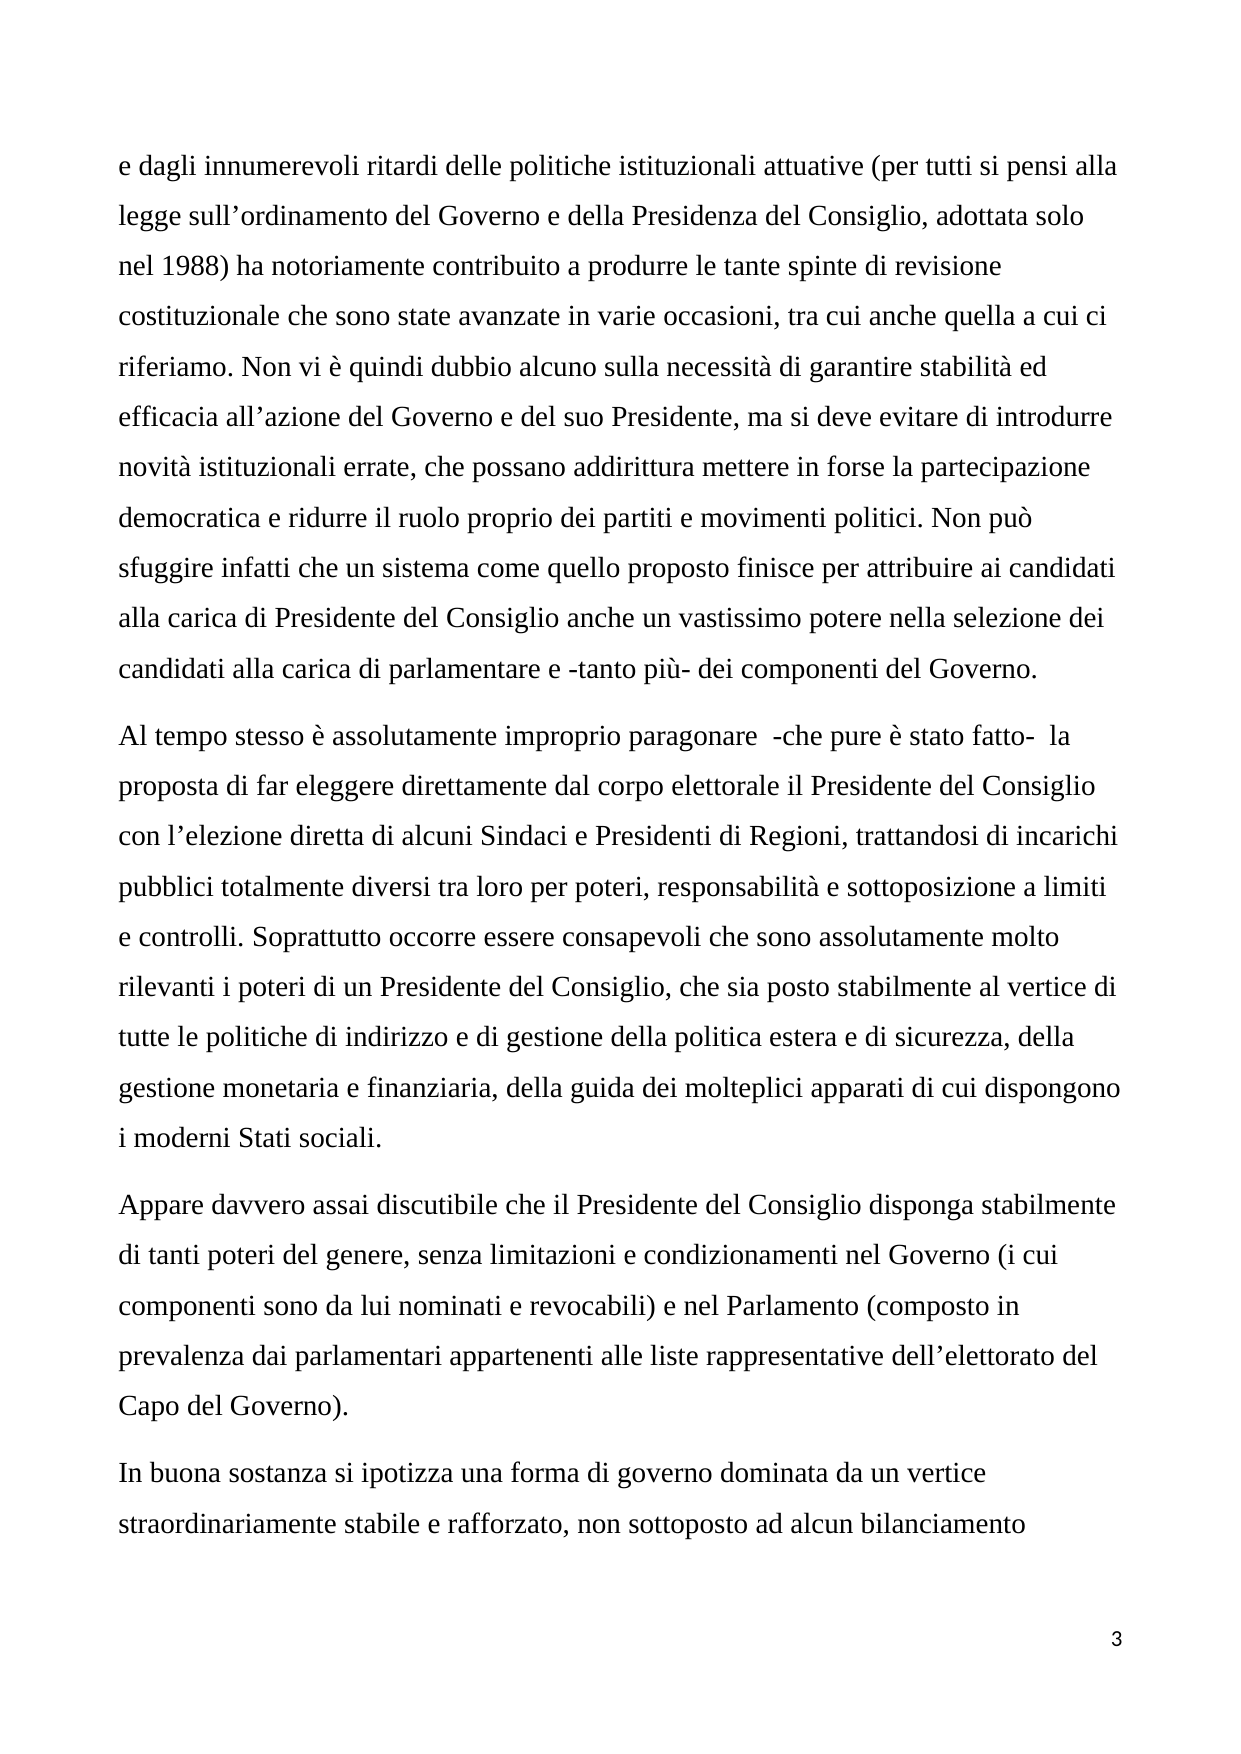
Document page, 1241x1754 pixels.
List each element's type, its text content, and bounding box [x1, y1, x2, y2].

text Al tempo stesso è assolutamente improprio paragonare -che pure è stato fatto- la proposta di far eleggere direttamente dal corpo elettorale il Presidente del Consiglio con l’elezione diretta di alcuni Sindaci e Presidenti di Regioni, trattandosi di incarichi pubblici totalmente diversi tra loro per poteri, responsabilità e sottoposizione a limiti e controlli. Soprattutto occorre essere consapevoli che sono assolutamente molto rilevanti i poteri di un Presidente del Consiglio, che sia posto stabilmente al vertice di tutte le politiche di indirizzo e di gestione della politica estera e di sicurezza, della gestione monetaria e finanziaria, della guida dei molteplici apparati di cui dispongono i moderni Stati sociali. [118, 718, 1122, 1154]
text Appare davvero assai discutibile che il Presidente del Consiglio disponga stabilmente di tanti poteri del genere, senza limitazioni e condizionamenti nel Governo (i cui componenti sono da lui nominati e revocabili) e nel Parlamento (composto in prevalenza dai parlamentari appartenenti alle liste rappresentative dell’elettorato del Capo del Governo). [118, 1187, 1122, 1422]
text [118, 148, 1122, 684]
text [118, 1455, 1122, 1539]
